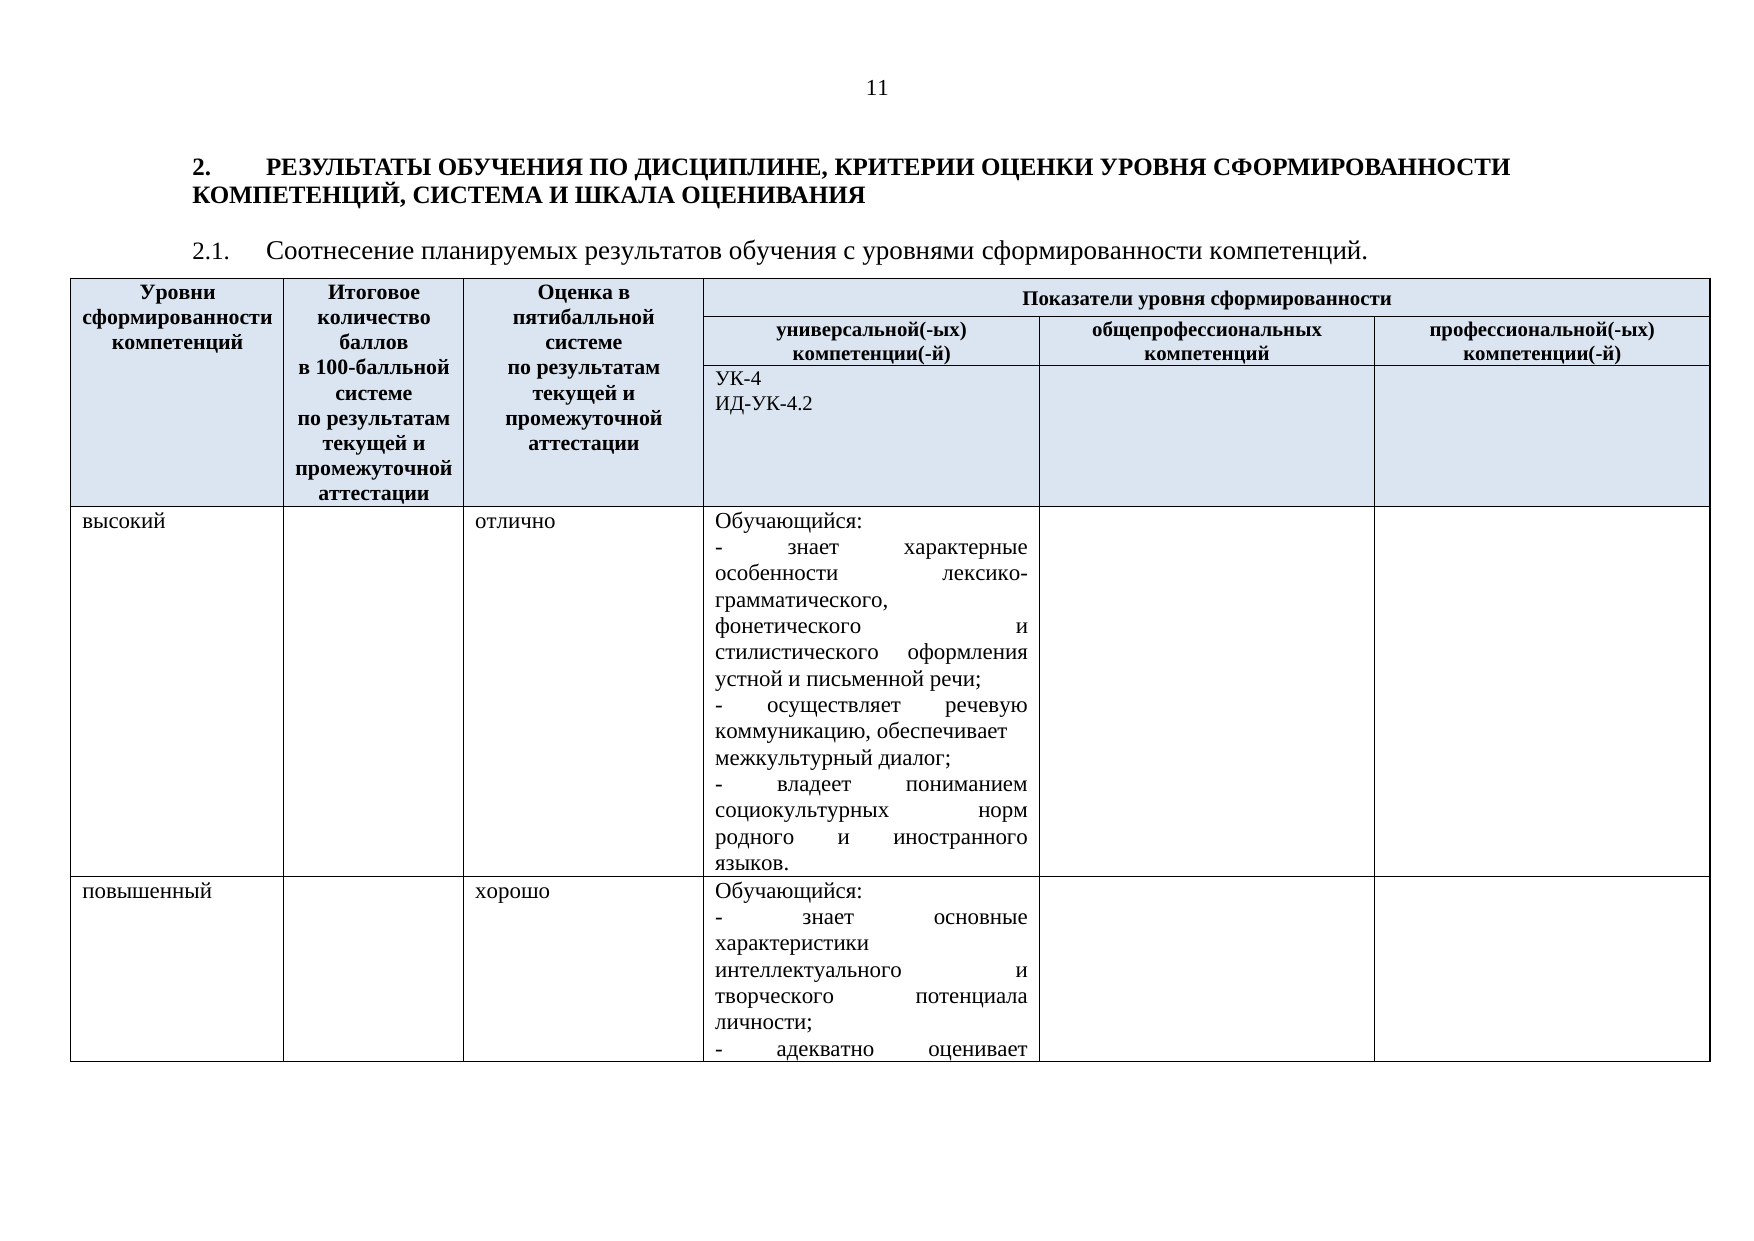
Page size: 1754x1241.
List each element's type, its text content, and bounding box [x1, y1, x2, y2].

table_cell [1375, 366, 1709, 506]
table_cell универсальной(-ых) компетенции(-й) [704, 317, 1039, 365]
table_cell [704, 877, 1039, 1061]
table_header Показатели уровня сформированности [704, 279, 1709, 316]
table_cell [284, 507, 463, 876]
table_cell УК-4 ИД-УК-4.2 [704, 366, 1039, 506]
table_cell отлично [464, 507, 703, 876]
table_cell [1040, 366, 1374, 506]
table_cell хорошо [464, 877, 703, 1061]
table_header Итоговое количество баллов в 100-балльной системе по результатам текущей и промежуточной аттестации [284, 279, 463, 506]
subtitle РЕЗУЛЬТАТЫ ОБУЧЕНИЯ ПО ДИСЦИПЛИНЕ, КРИТЕРИИ ОЦЕНКИ УРОВНЯ СФОРМИРОВАННОСТИ КОМПЕТЕНЦИЙ, СИСТЕМА И ШКАЛА ОЦЕНИВАНИЯ [192, 152, 1636, 209]
table_header Оценка в пятибалльной системе по результатам текущей и промежуточной аттестации [464, 279, 703, 506]
table_cell [1375, 507, 1709, 876]
table_cell профессиональной(-ых) компетенции(-й) [1375, 317, 1709, 365]
table_cell [1375, 877, 1709, 1061]
table_cell Обучающийся: - знает характерные особенности лексико-грамматического, фонетического и стилистического оформления устной и письменной речи; - осуществляет речевую коммуникацию, обеспечивает межкультурный диалог; - владеет пониманием социокультурных норм родного и иностранного языков. [704, 507, 1039, 876]
table_header Уровни сформированности компетенций [71, 279, 283, 506]
subtitle Соотнесение планируемых результатов обучения с уровнями сформированности компетенций. [192, 234, 1636, 265]
table_cell повышенный [71, 877, 283, 1061]
table_cell [1040, 507, 1374, 876]
table_cell общепрофессиональных компетенций [1040, 317, 1374, 365]
table_cell [284, 877, 463, 1061]
table_cell высокий [71, 507, 283, 876]
table_cell [1040, 877, 1374, 1061]
